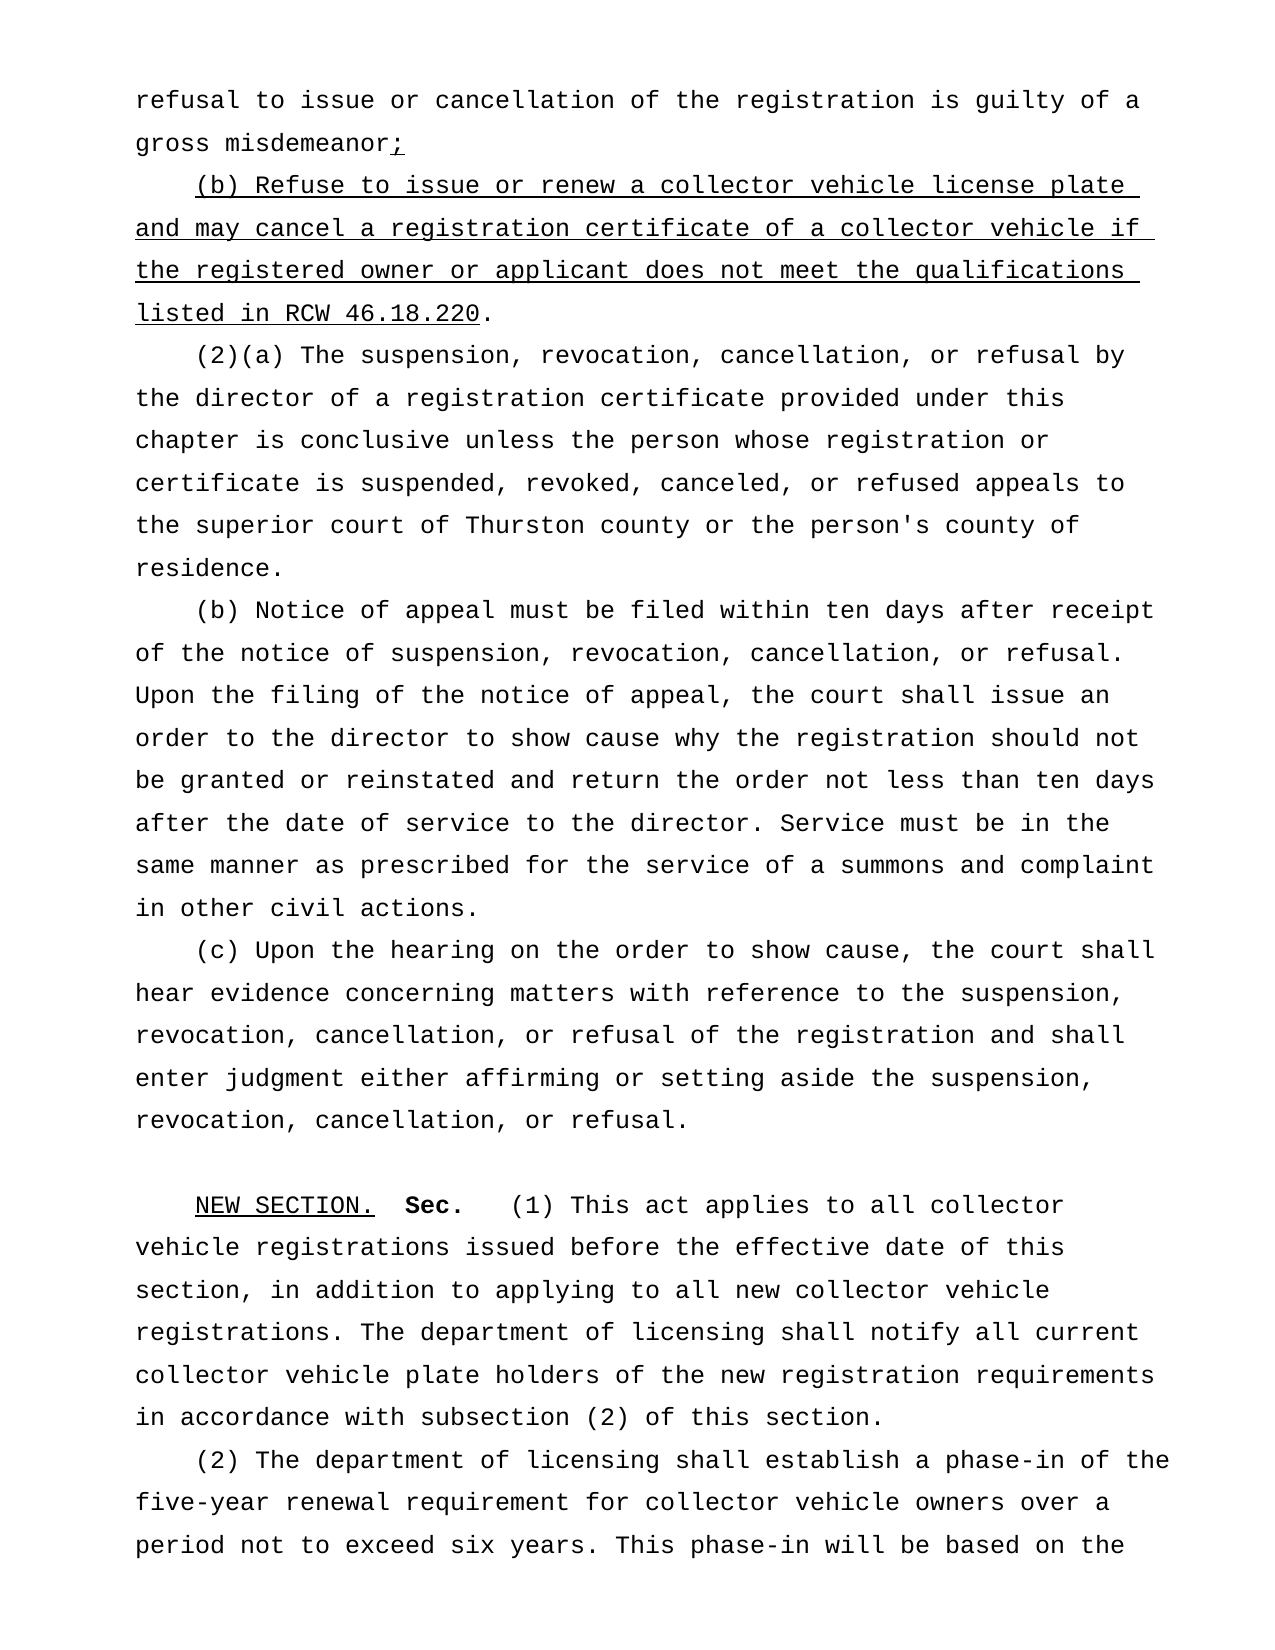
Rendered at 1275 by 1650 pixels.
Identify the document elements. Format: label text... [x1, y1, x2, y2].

text (c) Upon the hearing on the order to show cause, the court shall hear evidence concerning matters with reference to the suspension, revocation, cancellation, or refusal of the registration and shall enter judgment either affirming or setting aside the suspension, revocation, cancellation, or refusal. [135, 925, 1170, 1137]
text NEW SECTION. Sec. (1) This act applies to all collector vehicle registrations issued before the effective date of this section, in addition to applying to all new collector vehicle registrations. The department of licensing shall notify all current collector vehicle plate holders of the new registration requirements in accordance with subsection (2) of this section. [135, 1179, 1170, 1434]
text (b) Notice of appeal must be filed within ten days after receipt of the notice of suspension, revocation, cancellation, or refusal. Upon the filing of the notice of appeal, the court shall issue an order to the director to show cause why the registration should not be granted or reinstated and return the order not less than ten days after the date of service to the director. Service must be in the same manner as prescribed for the service of a summons and complaint in other civil actions. [135, 585, 1170, 925]
text (b) Refuse to issue or renew a collector vehicle license plate and may cancel a registration certificate of a collector vehicle if the registered owner or applicant does not meet the qualifications listed in RCW 46.18.220. [135, 160, 1170, 330]
text (2)(a) The suspension, revocation, cancellation, or refusal by the director of a registration certificate provided under this chapter is conclusive unless the person whose registration or certificate is suspended, revoked, canceled, or refused appeals to the superior court of Thurston county or the person's county of residence. [135, 330, 1170, 585]
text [135, 1434, 1170, 1562]
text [135, 75, 1170, 160]
